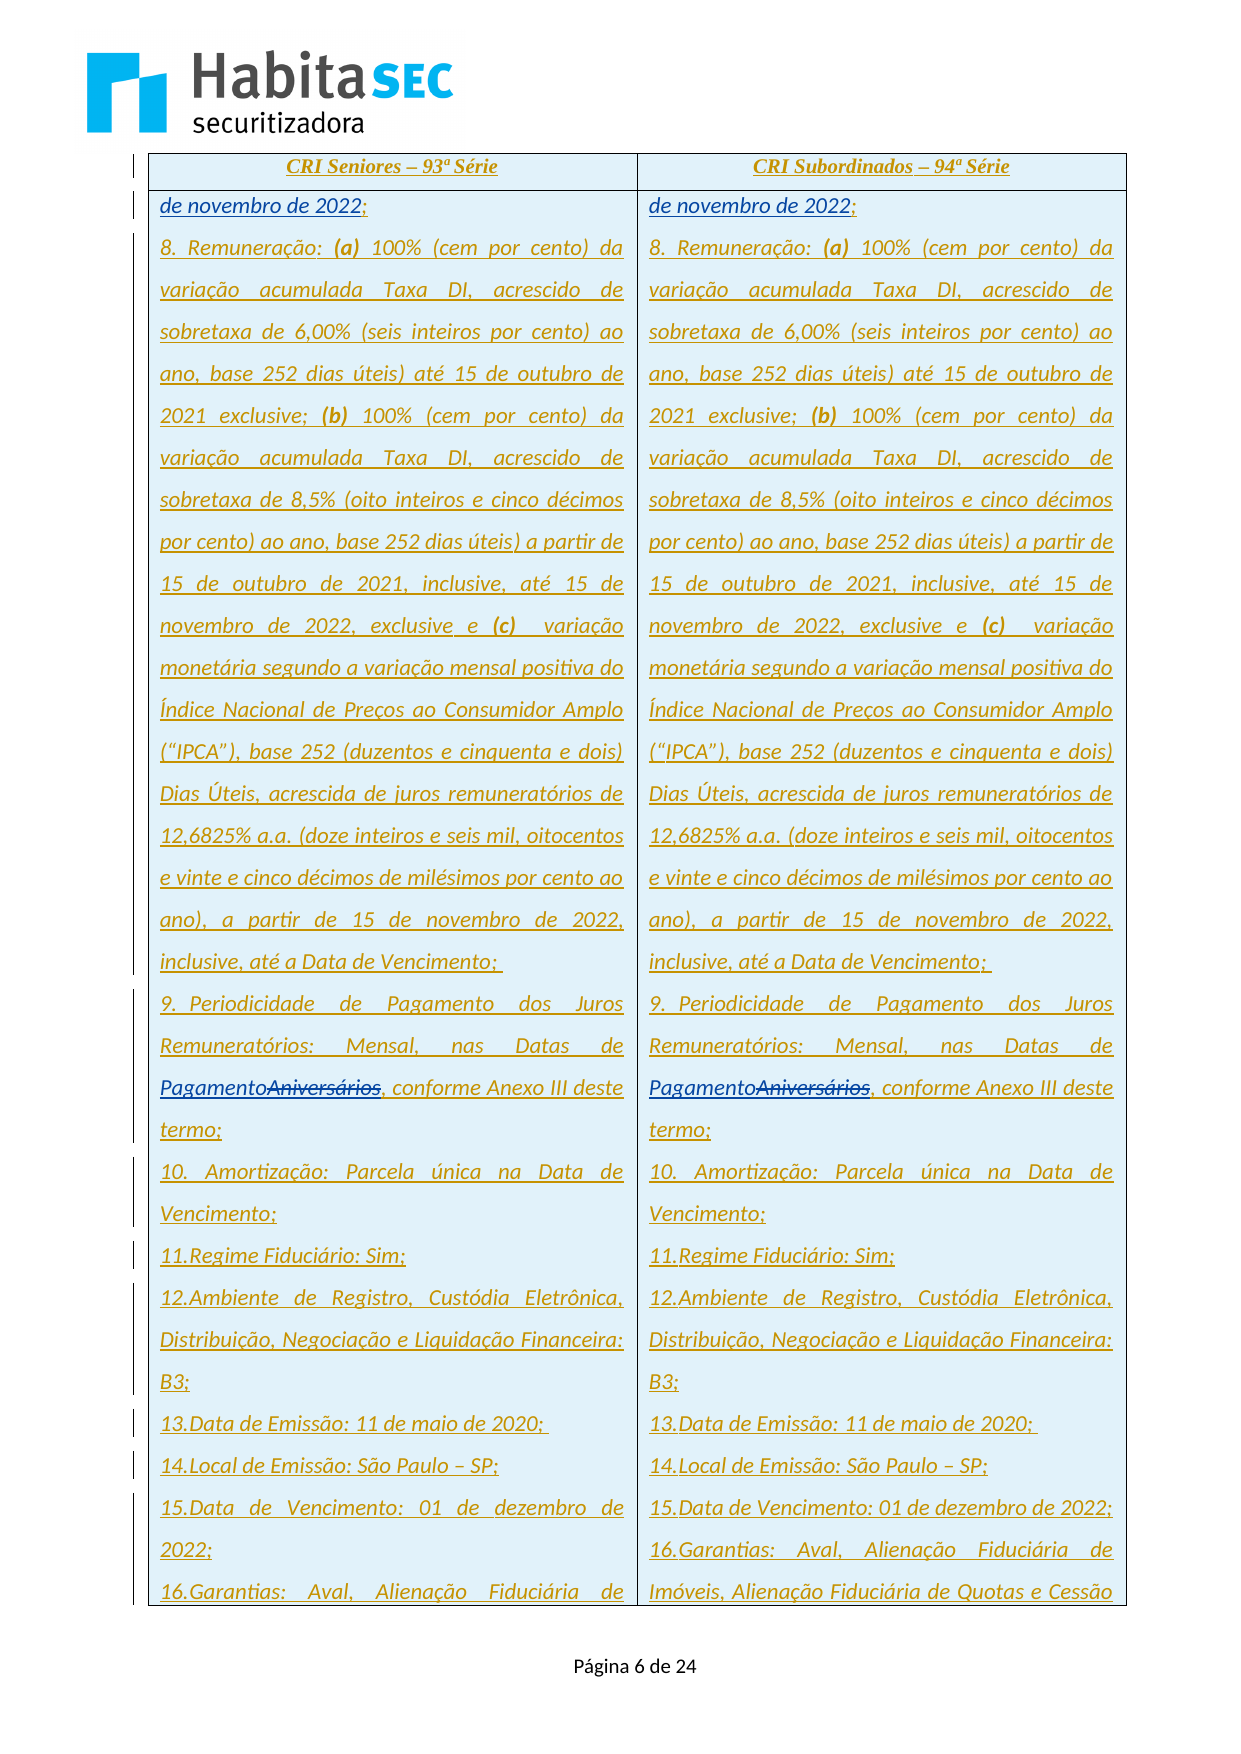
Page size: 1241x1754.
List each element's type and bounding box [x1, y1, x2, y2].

picture [73, 29, 467, 154]
